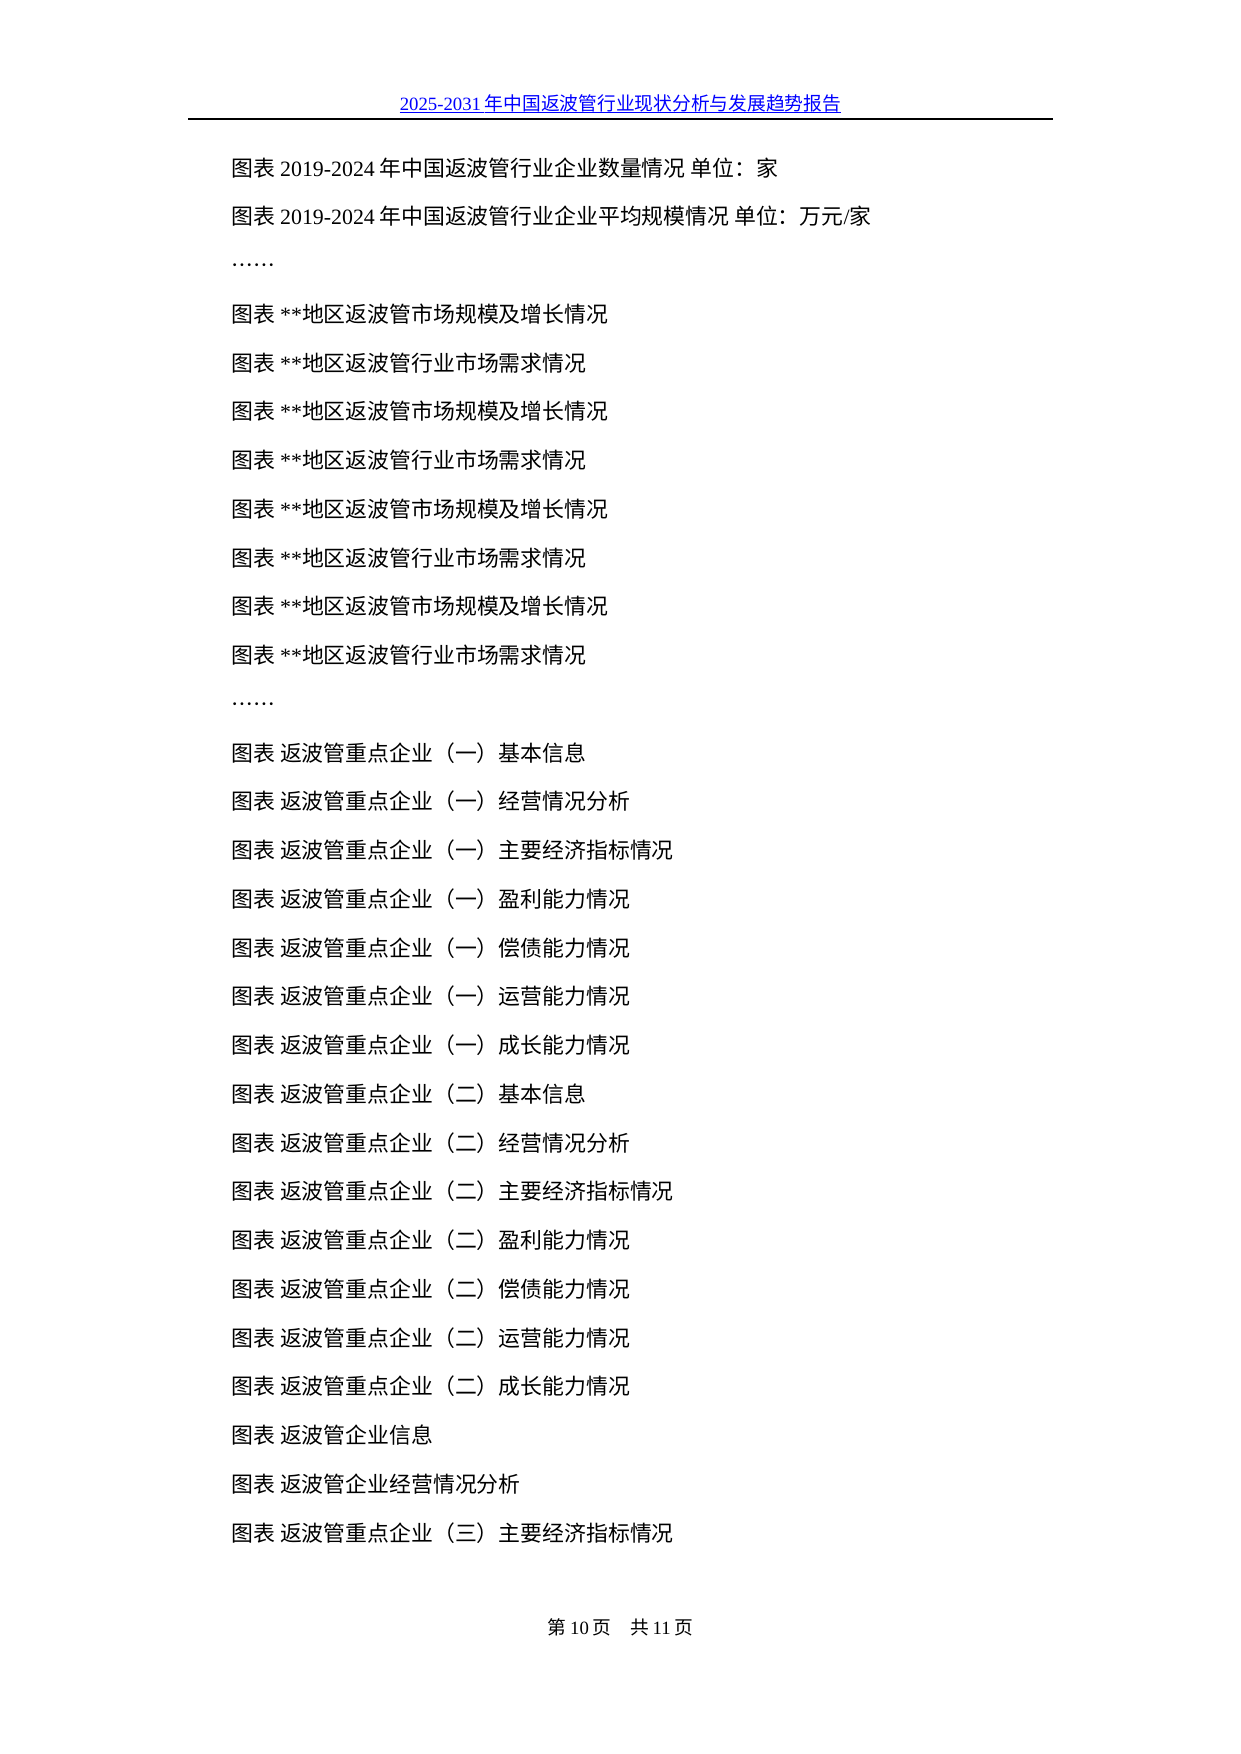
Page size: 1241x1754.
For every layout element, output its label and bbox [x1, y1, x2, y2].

text [187, 150, 1053, 1548]
